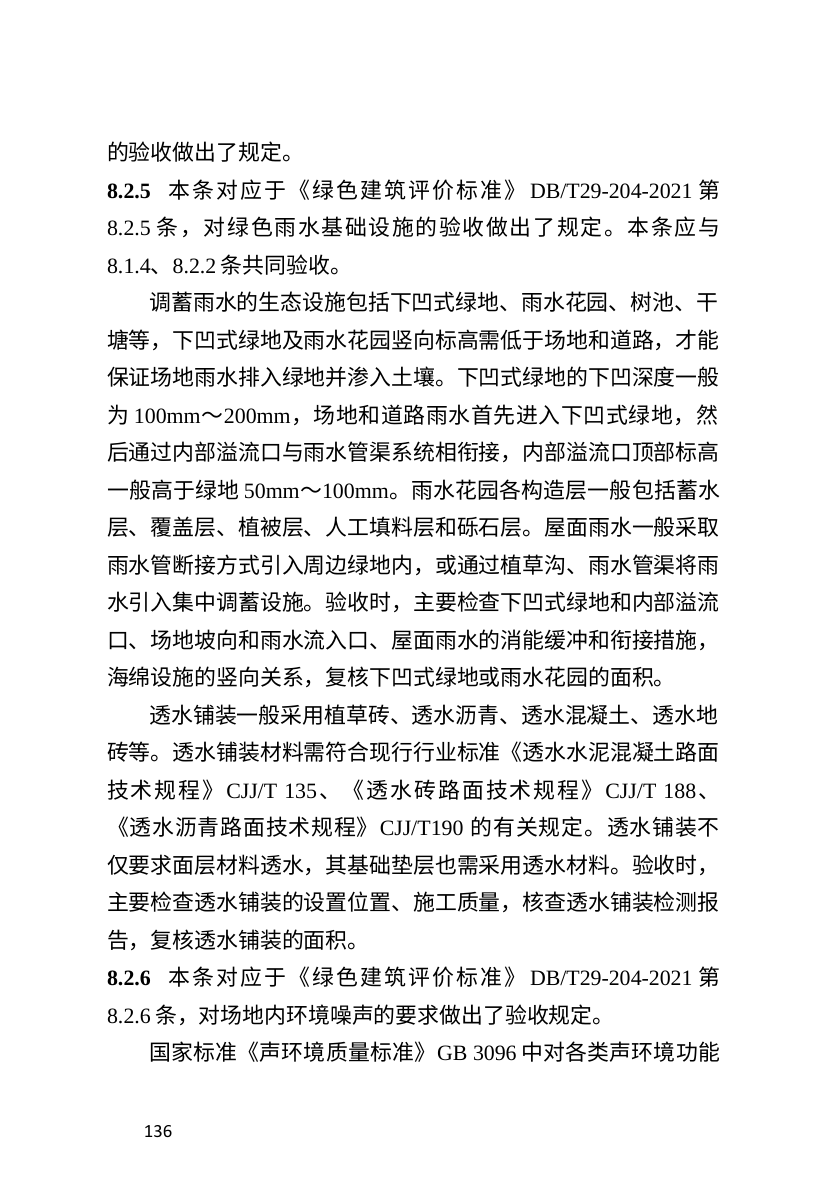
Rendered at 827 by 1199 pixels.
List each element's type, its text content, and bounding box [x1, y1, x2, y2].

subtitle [107, 131, 720, 168]
subtitle 8.2.6 本条对应于《绿色建筑评价标准》DB/T29-204-2021 第8.2.6条，对场地内环境噪声的要求做出了验收规定。 [107, 956, 720, 1031]
text 透水铺装一般采用植草砖、透水沥青、透水混凝土、透水地砖等。透水铺装材料需符合现行行业标准《透水水泥混凝土路面技术规程》CJJ/T 135、《透水砖路面技术规程》CJJ/T 188、《透水沥青路面技术规程》CJJ/T190 的有关规定。透水铺装不仅要求面层材料透水，其基础垫层也需采用透水材料。验收时，主要检查透水铺装的设置位置、施工质量，核查透水铺装检测报告，复核透水铺装的面积。 [107, 693, 720, 956]
subtitle 8.2.5 本条对应于《绿色建筑评价标准》DB/T29-204-2021 第8.2.5条，对绿色雨水基础设施的验收做出了规定。本条应与8.1.4、8.2.2条共同验收。 [107, 168, 720, 281]
text 调蓄雨水的生态设施包括下凹式绿地、雨水花园、树池、干塘等，下凹式绿地及雨水花园竖向标高需低于场地和道路，才能保证场地雨水排入绿地并渗入土壤。下凹式绿地的下凹深度一般为100mm～200mm，场地和道路雨水首先进入下凹式绿地，然后通过内部溢流口与雨水管渠系统相衔接，内部溢流口顶部标高一般高于绿地50mm～100mm。雨水花园各构造层一般包括蓄水层、覆盖层、植被层、人工填料层和砾石层。屋面雨水一般采取雨水管断接方式引入周边绿地内，或通过植草沟、雨水管渠将雨水引入集中调蓄设施。验收时，主要检查下凹式绿地和内部溢流口、场地坡向和雨水流入口、屋面雨水的消能缓冲和衔接措施，海绵设施的竖向关系，复核下凹式绿地或雨水花园的面积。 [107, 281, 720, 693]
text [107, 1031, 720, 1068]
